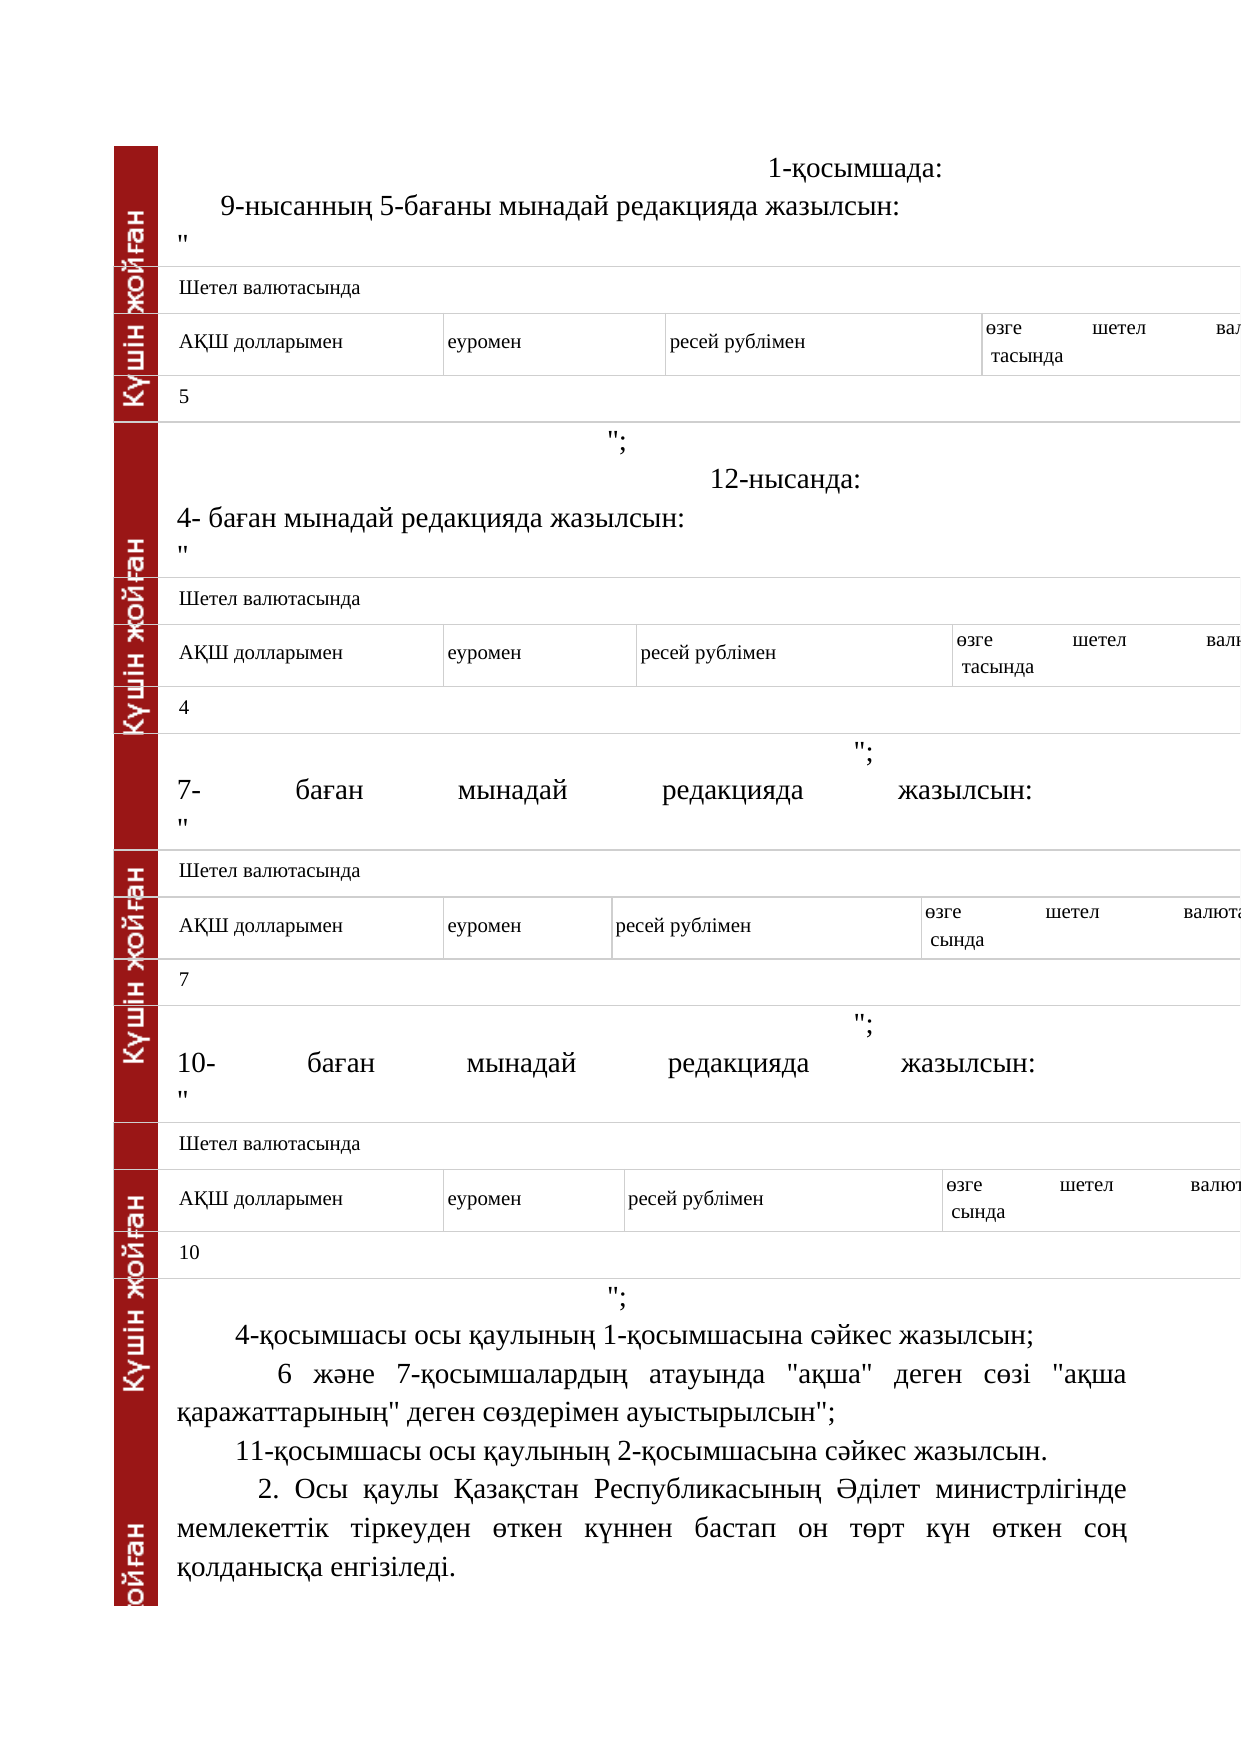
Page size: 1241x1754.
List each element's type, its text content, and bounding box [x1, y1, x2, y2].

picture [114, 1582, 158, 1606]
text "; 7- баған мынадай редакцияда жазылсын: " [112, 734, 1128, 844]
picture [114, 261, 158, 266]
table_cell өзге шетел валюта- сында [943, 1170, 1240, 1231]
picture [114, 1351, 158, 1356]
table_cell еуромен [444, 1170, 624, 1231]
table_cell АҚШ долларымен [114, 898, 443, 958]
table_cell ресей рублімен [613, 898, 921, 958]
table_header Шетел валютасында [114, 1123, 1240, 1169]
text "; [112, 1279, 1128, 1312]
picture [114, 1467, 158, 1472]
table_cell еуромен [444, 898, 611, 958]
text "; 10- баған мынадай редакцияда жазылсын: " [112, 1006, 1128, 1117]
table_cell 7 [114, 960, 1240, 1005]
text "; [112, 423, 1128, 456]
text 11-қосымшасы осы қаулының 2-қосымшасына сәйкес жазылсын. [112, 1433, 1128, 1467]
table_header Шетел валютасында [114, 578, 1240, 624]
picture [114, 1428, 158, 1433]
text " [112, 538, 1128, 572]
text 1-қосымшада: 9-нысанның 5-бағаны мынадай редакцияда жазылсын: [112, 150, 1128, 222]
table_cell 4 [114, 687, 1240, 732]
table_cell ресей рублімен [625, 1170, 942, 1231]
table_cell АҚШ долларымен [114, 625, 443, 686]
table_cell АҚШ долларымен [114, 314, 443, 374]
text " [112, 227, 1128, 261]
table_cell өзге шетел валю- тасында [953, 625, 1240, 686]
table_cell өзге шетел валю- тасында [983, 314, 1240, 374]
text 4-қосымшасы осы қаулының 1-қосымшасына сәйкес жазылсын; [112, 1317, 1128, 1351]
picture [114, 456, 158, 461]
picture [114, 1117, 158, 1122]
text 6 және 7-қосымшалардың атауында "ақша" деген сөзі "ақша қаражаттарының" деген сөздерімен ауыстырылсын"; [112, 1356, 1128, 1428]
text 2. Осы қаулы Қазақстан Республикасының Әділет министрлігінде мемлекеттік тіркеуден өткен күннен бастап он төрт күн өткен соң қолданысқа енгізіледі. [112, 1472, 1128, 1582]
picture [114, 533, 158, 538]
table_cell өзге шетел валюта- сында [922, 898, 1240, 958]
table_cell ресей рублімен [637, 625, 952, 686]
table_cell ресей рублімен [666, 314, 981, 374]
picture [114, 222, 158, 227]
table_cell еуромен [444, 625, 636, 686]
table_header Шетел валютасында [114, 267, 1240, 312]
table_header Шетел валютасында [114, 851, 1240, 896]
picture [114, 572, 158, 577]
picture [114, 1312, 158, 1317]
table_cell 5 [114, 376, 1240, 421]
picture [114, 146, 158, 150]
text 12-нысанда: 4- баған мынадай редакцияда жазылсын: [112, 461, 1128, 533]
picture [114, 844, 158, 849]
table_cell АҚШ долларымен [114, 1170, 443, 1231]
table_cell 10 [114, 1232, 1240, 1278]
table_cell еуромен [444, 314, 665, 374]
